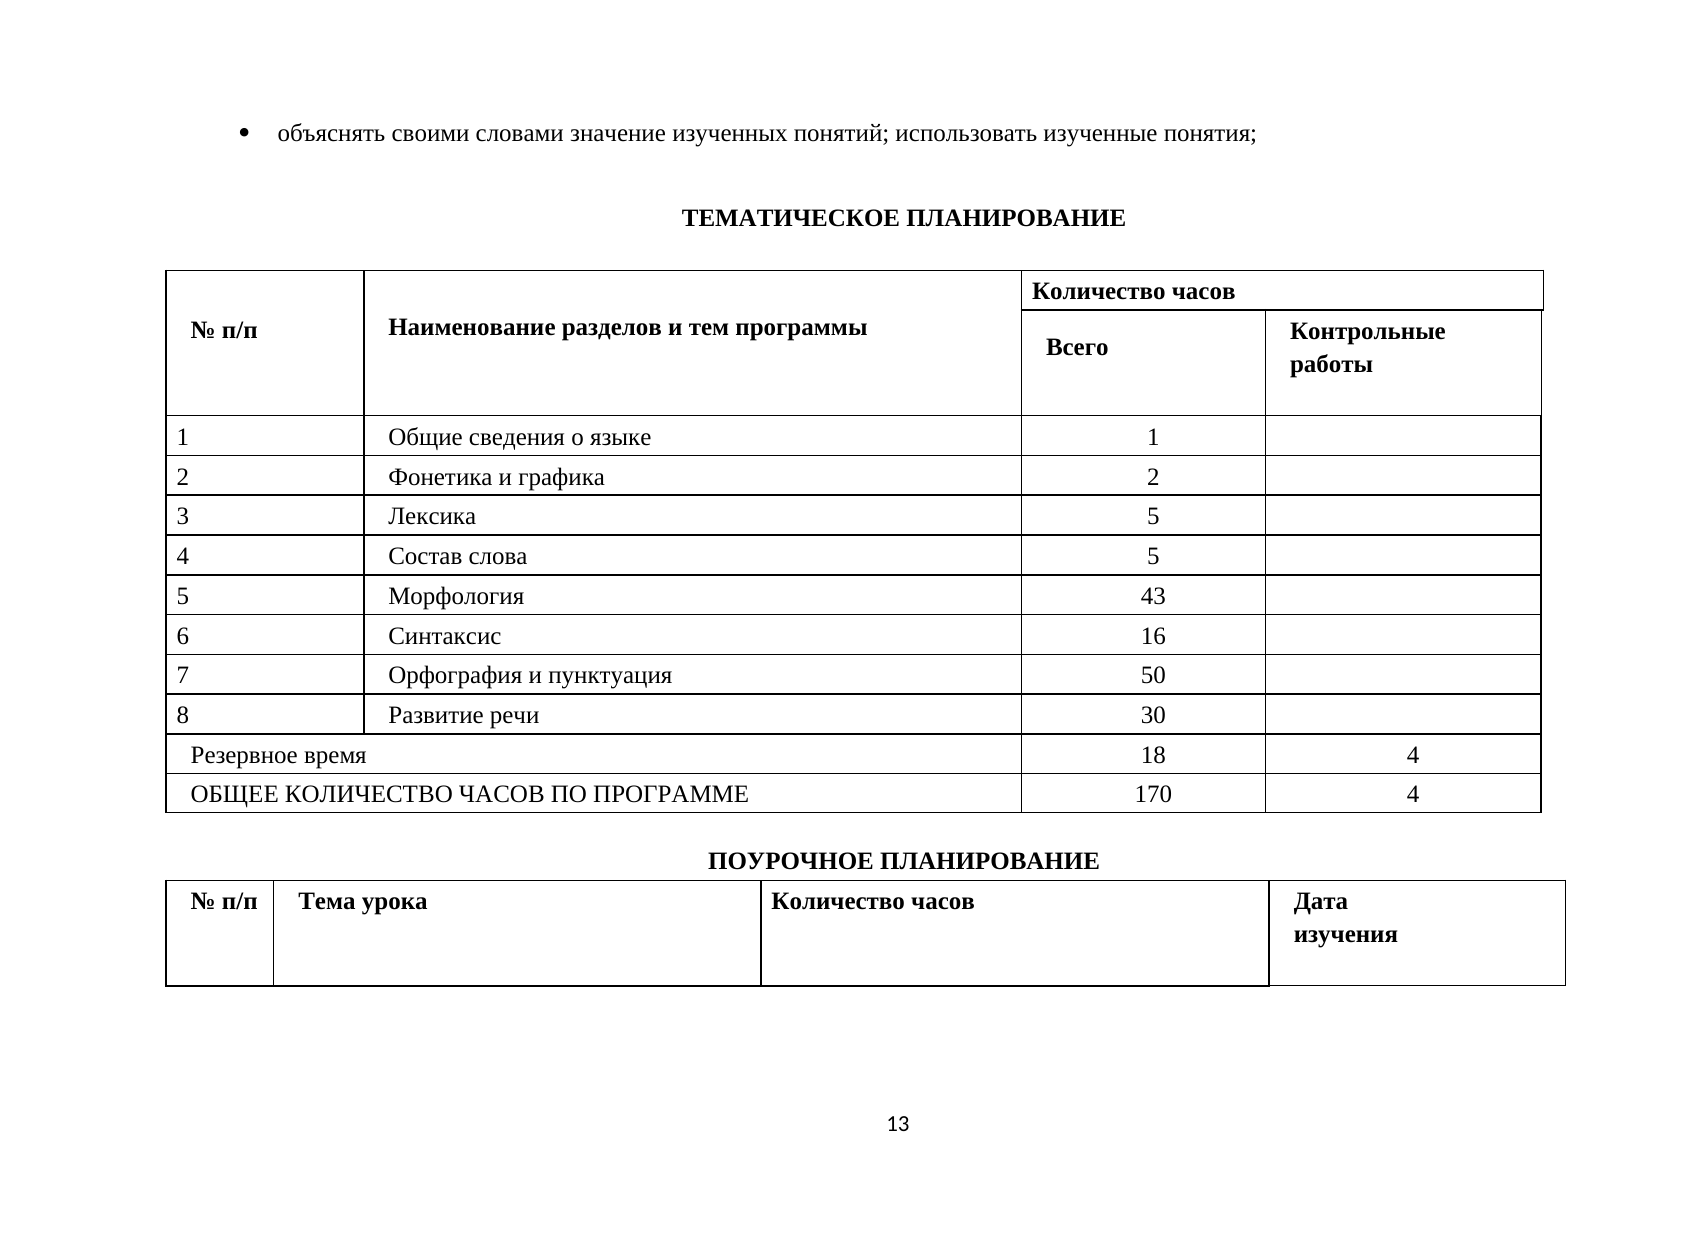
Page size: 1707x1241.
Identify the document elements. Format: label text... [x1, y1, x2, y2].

table_cell 4 [1266, 774, 1540, 812]
table_header № п/п [167, 881, 273, 985]
table_cell Фонетика и графика [365, 456, 1021, 494]
table_cell 4 [1266, 735, 1540, 772]
table_cell 1 [1022, 416, 1265, 454]
table_cell [1266, 695, 1540, 733]
table_cell 5 [167, 576, 363, 614]
table_header № п/п [167, 271, 363, 415]
table_cell Орфография и пунктуация [365, 655, 1021, 693]
table_cell Синтаксис [365, 615, 1021, 653]
table_cell [1266, 615, 1540, 653]
text ТЕМАТИЧЕСКОЕ ПЛАНИРОВАНИЕ [190, 203, 1618, 232]
table_cell 18 [1022, 735, 1265, 772]
table_header Наименование разделов и тем программы [365, 271, 1021, 415]
table_cell Контрольные работы [1266, 311, 1541, 415]
table_cell Состав слова [365, 536, 1021, 574]
table_cell 30 [1022, 695, 1265, 733]
table_cell [1266, 576, 1540, 614]
table_cell 16 [1022, 615, 1265, 653]
table_header Тема урока [274, 881, 760, 985]
table_header Дата изучения [1270, 881, 1565, 985]
table_header Количество часов [1022, 271, 1543, 309]
table_cell 50 [1022, 655, 1265, 693]
table_cell 43 [1022, 576, 1265, 614]
table_cell 5 [1022, 496, 1265, 534]
table_cell Развитие речи [365, 695, 1021, 733]
table_cell 2 [1022, 456, 1265, 494]
table_cell 6 [167, 615, 363, 653]
table_cell 5 [1022, 536, 1265, 574]
table_cell 3 [167, 496, 363, 534]
table_cell [1266, 655, 1540, 693]
table_cell [1266, 496, 1540, 534]
table_cell [1266, 416, 1540, 454]
table_cell 1 [167, 416, 363, 454]
list объяснять своими словами значение изученных понятий; использовать изученные понятия; [240, 118, 1618, 147]
table_cell 2 [167, 456, 363, 494]
table_cell [1266, 536, 1540, 574]
table_cell Резервное время [167, 735, 1021, 772]
text ПОУРОЧНОЕ ПЛАНИРОВАНИЕ [190, 846, 1618, 875]
table_cell 4 [167, 536, 363, 574]
table_cell 7 [167, 655, 363, 693]
table_cell 8 [167, 695, 363, 733]
table_cell Всего [1022, 311, 1265, 415]
table_cell 170 [1022, 774, 1265, 812]
table_cell ОБЩЕЕ КОЛИЧЕСТВО ЧАСОВ ПО ПРОГРАММЕ [167, 774, 1021, 812]
table_cell Общие сведения о языке [365, 416, 1021, 454]
table_cell Лексика [365, 496, 1021, 534]
table_cell Морфология [365, 576, 1021, 614]
table_header Количество часов [762, 881, 1268, 985]
table_cell [1266, 456, 1540, 494]
